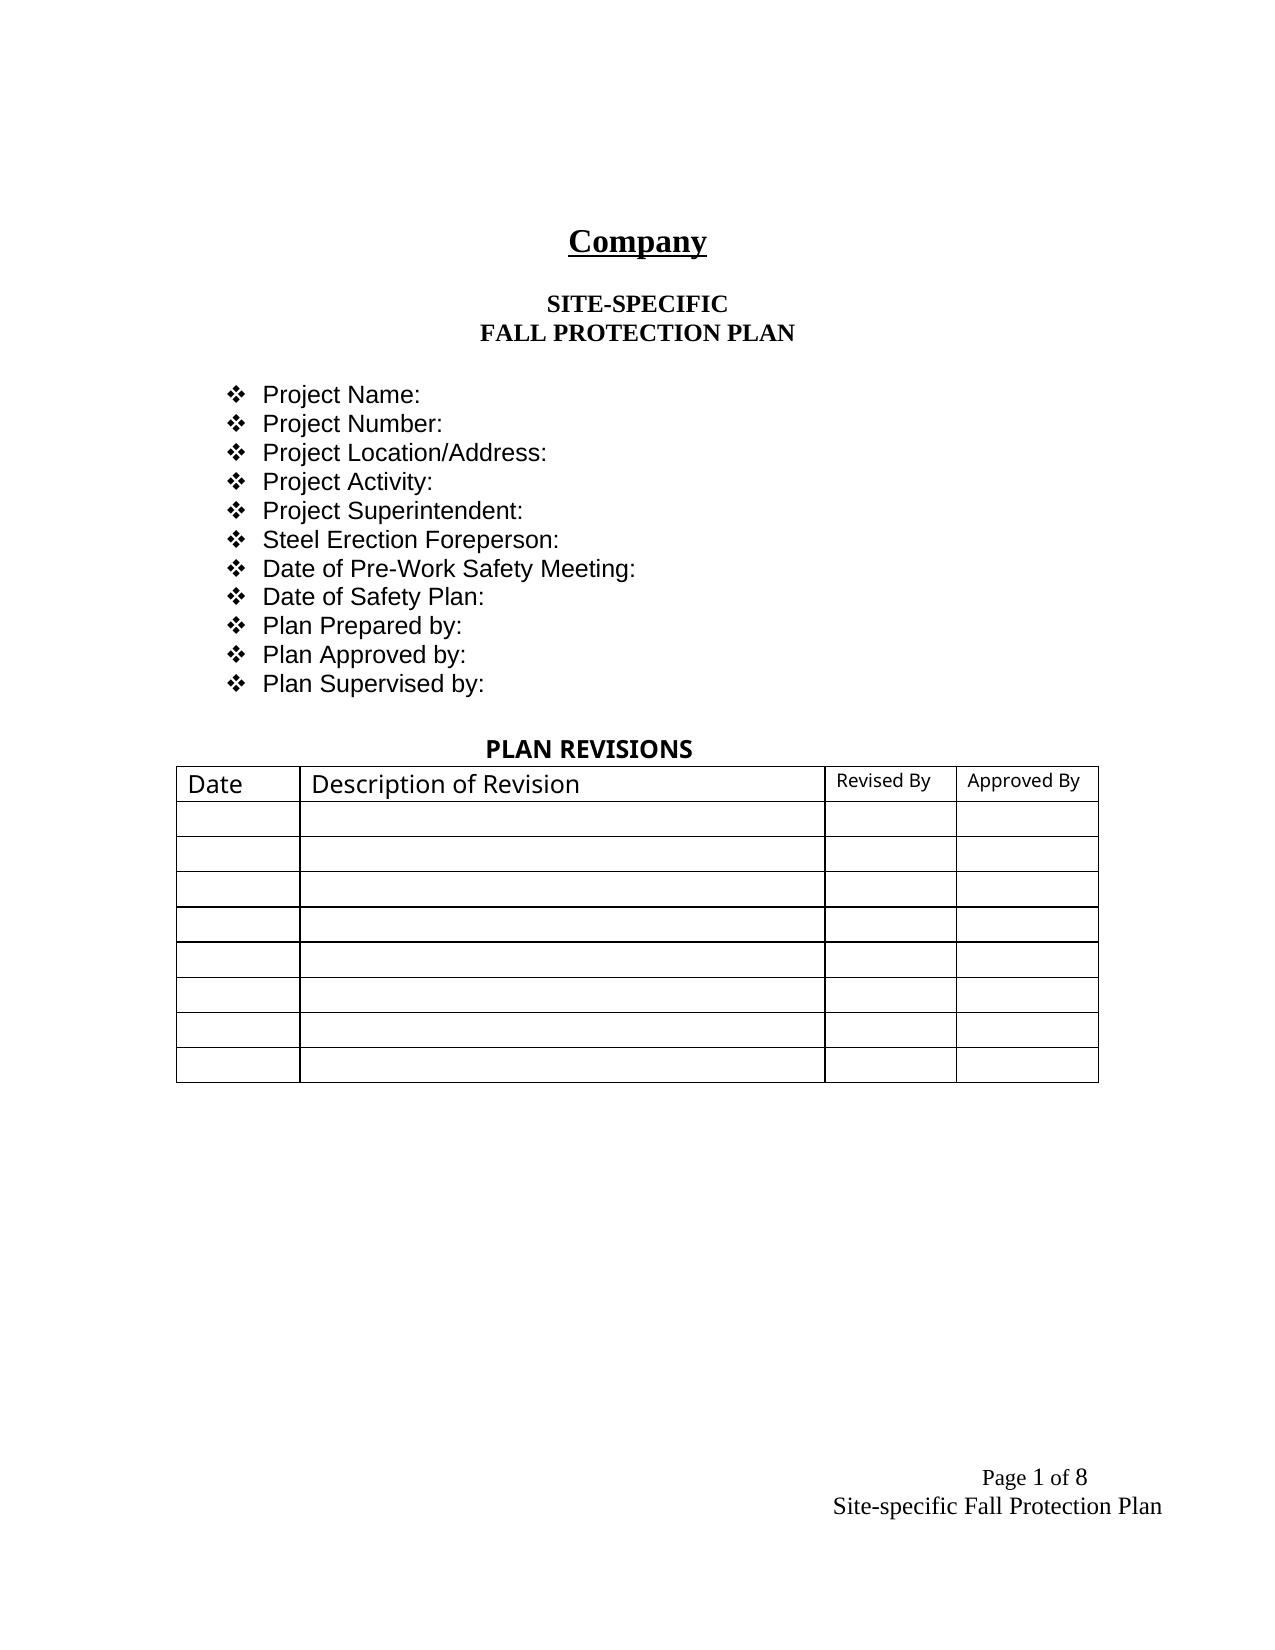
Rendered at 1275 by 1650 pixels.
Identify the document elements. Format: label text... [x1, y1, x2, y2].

table_cell [177, 872, 299, 906]
table_cell [177, 837, 299, 871]
list Plan Approved by: [225, 640, 1087, 669]
table_cell [957, 837, 1098, 871]
table_cell [957, 1048, 1098, 1082]
table_cell [301, 978, 824, 1012]
table_cell [177, 908, 299, 941]
text PLAN REVISIONS [187, 732, 1087, 766]
table_cell [826, 943, 956, 977]
table_cell [177, 943, 299, 977]
text SITE-SPECIFIC [187, 289, 1087, 318]
table_cell [301, 872, 824, 906]
table_cell [301, 1048, 824, 1082]
list Steel Erection Foreperson: [225, 525, 1087, 553]
table_header Revised By [826, 767, 956, 801]
table_cell [177, 1048, 299, 1082]
list Project Superintendent: [225, 496, 1087, 525]
list Project Activity: [225, 467, 1087, 496]
list Date of Safety Plan: [225, 582, 1087, 611]
list Plan Prepared by: [225, 611, 1087, 640]
table_cell [957, 802, 1098, 836]
table_cell [957, 872, 1098, 906]
list Project Location/Address: [225, 438, 1087, 467]
table_cell [826, 837, 956, 871]
table_cell [826, 908, 956, 941]
table_cell [301, 1013, 824, 1047]
table_cell [826, 1048, 956, 1082]
list Project Name: [225, 380, 1087, 409]
table_cell [301, 802, 824, 836]
table_cell [826, 978, 956, 1012]
table_header Approved By [957, 767, 1098, 801]
table_cell [177, 978, 299, 1012]
text Company [187, 222, 1087, 260]
text FALL PROTECTION PLAN [187, 318, 1087, 346]
table_cell [177, 1013, 299, 1047]
table_cell [826, 1013, 956, 1047]
table_cell [957, 978, 1098, 1012]
table_cell [826, 872, 956, 906]
table_cell [301, 908, 824, 941]
table_cell [826, 802, 956, 836]
table_cell [957, 908, 1098, 941]
list Plan Supervised by: [225, 669, 1087, 698]
table_cell [957, 943, 1098, 977]
list Project Number: [225, 409, 1087, 438]
table_cell [177, 802, 299, 836]
table_cell [957, 1013, 1098, 1047]
list Date of Pre-Work Safety Meeting: [225, 553, 1087, 582]
table_cell [301, 837, 824, 871]
table_header Description of Revision [301, 767, 824, 801]
table_cell [301, 943, 824, 977]
table_header Date [177, 767, 299, 801]
